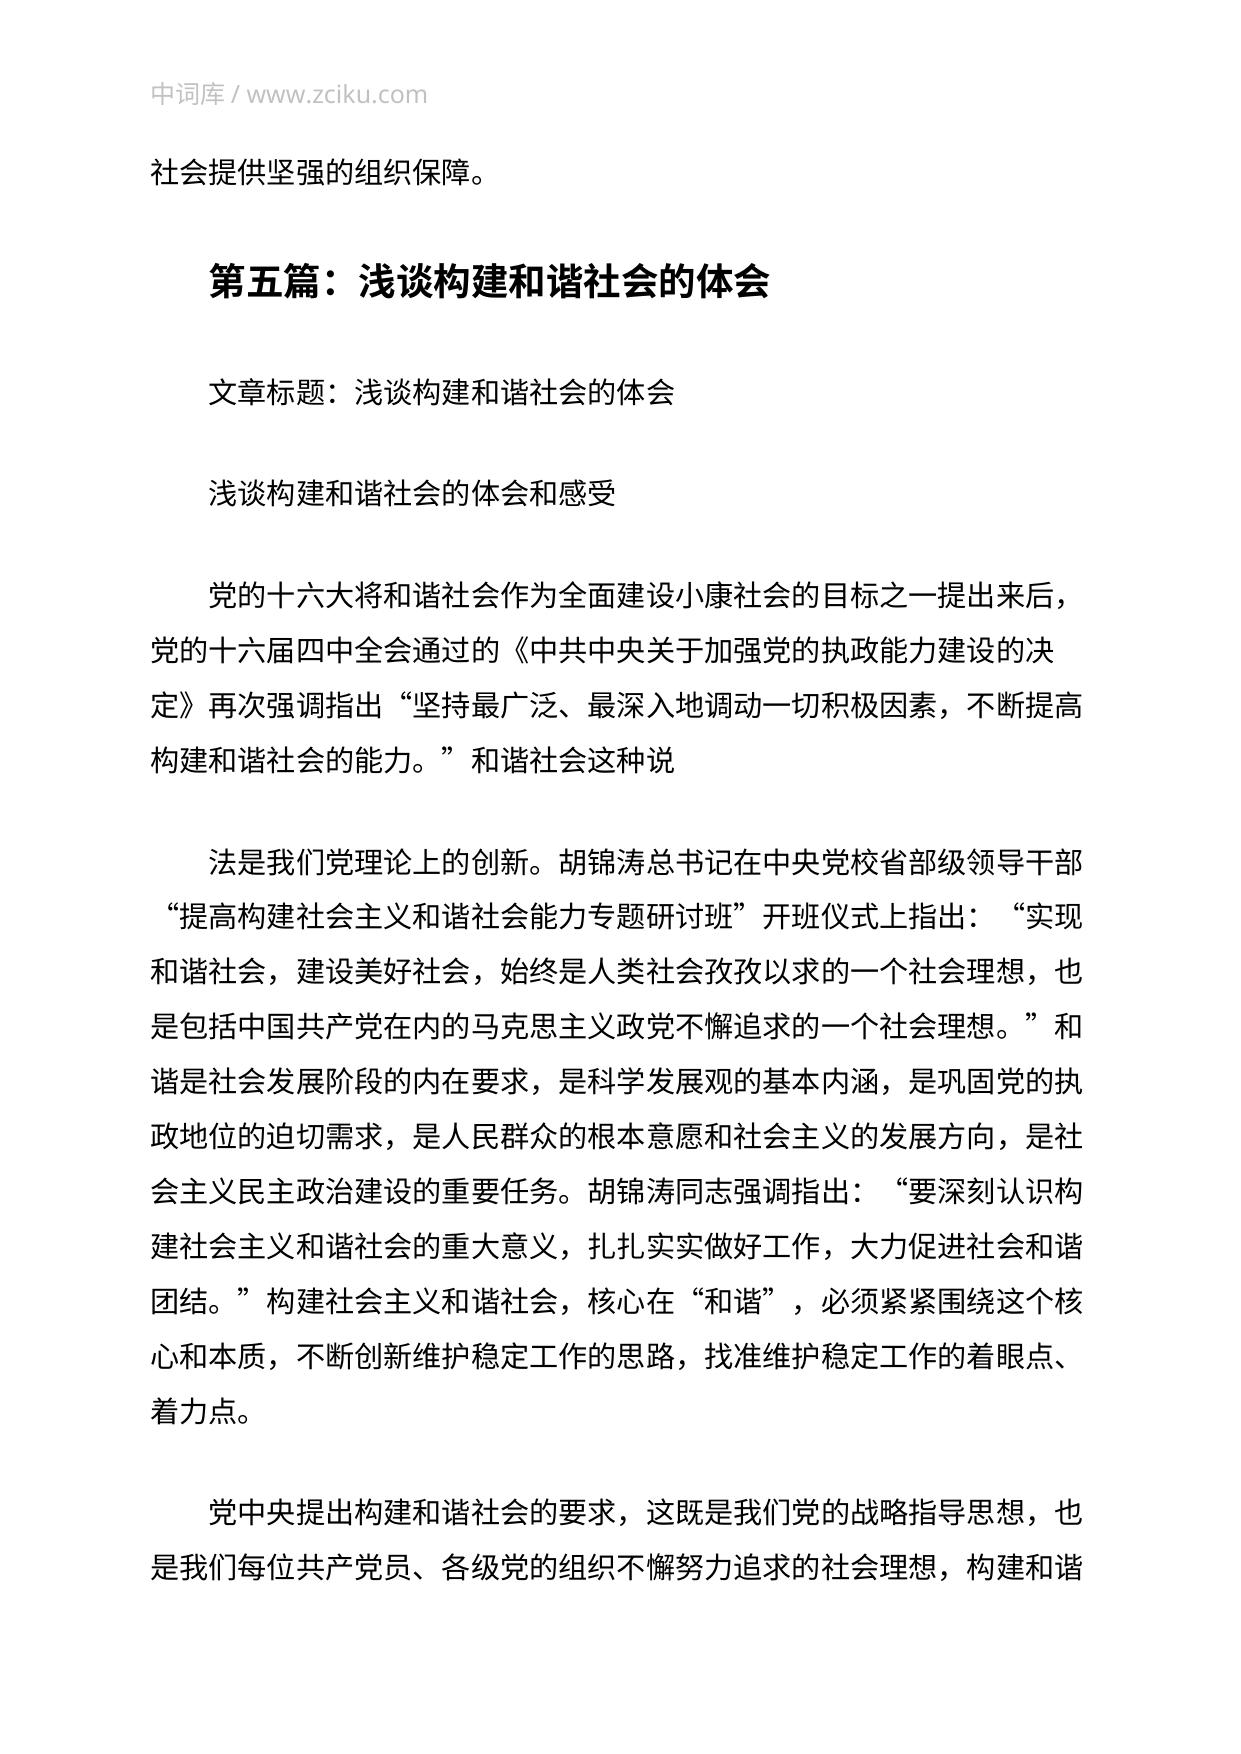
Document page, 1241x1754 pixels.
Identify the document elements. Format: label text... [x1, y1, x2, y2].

text 文章标题：浅谈构建和谐社会的体会 [150, 369, 1090, 411]
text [150, 1490, 1090, 1587]
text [150, 150, 1090, 192]
text 第五篇：浅谈构建和谐社会的体会 [150, 252, 1090, 306]
text 法是我们党理论上的创新。胡锦涛总书记在中央党校省部级领导干部“提高构建社会主义和谐社会能力专题研讨班”开班仪式上指出：“实现和谐社会，建设美好社会，始终是人类社会孜孜以求的一个社会理想，也是包括中国共产党在内的马克思主义政党不懈追求的一个社会理想。”和谐是社会发展阶段的内在要求，是科学发展观的基本内涵，是巩固党的执政地位的迫切需求，是人民群众的根本意愿和社会主义的发展方向，是社会主义民主政治建设的重要任务。胡锦涛同志强调指出：“要深刻认识构建社会主义和谐社会的重大意义，扎扎实实做好工作，大力促进社会和谐团结。”构建社会主义和谐社会，核心在“和谐”，必须紧紧围绕这个核心和本质，不断创新维护稳定工作的思路，找准维护稳定工作的着眼点、着力点。 [150, 839, 1090, 1430]
text 党的十六大将和谐社会作为全面建设小康社会的目标之一提出来后，党的十六届四中全会通过的《中共中央关于加强党的执政能力建设的决定》再次强调指出“坚持最广泛、最深入地调动一切积极因素，不断提高构建和谐社会的能力。”和谐社会这种说 [150, 573, 1090, 780]
text 浅谈构建和谐社会的体会和感受 [150, 471, 1090, 513]
